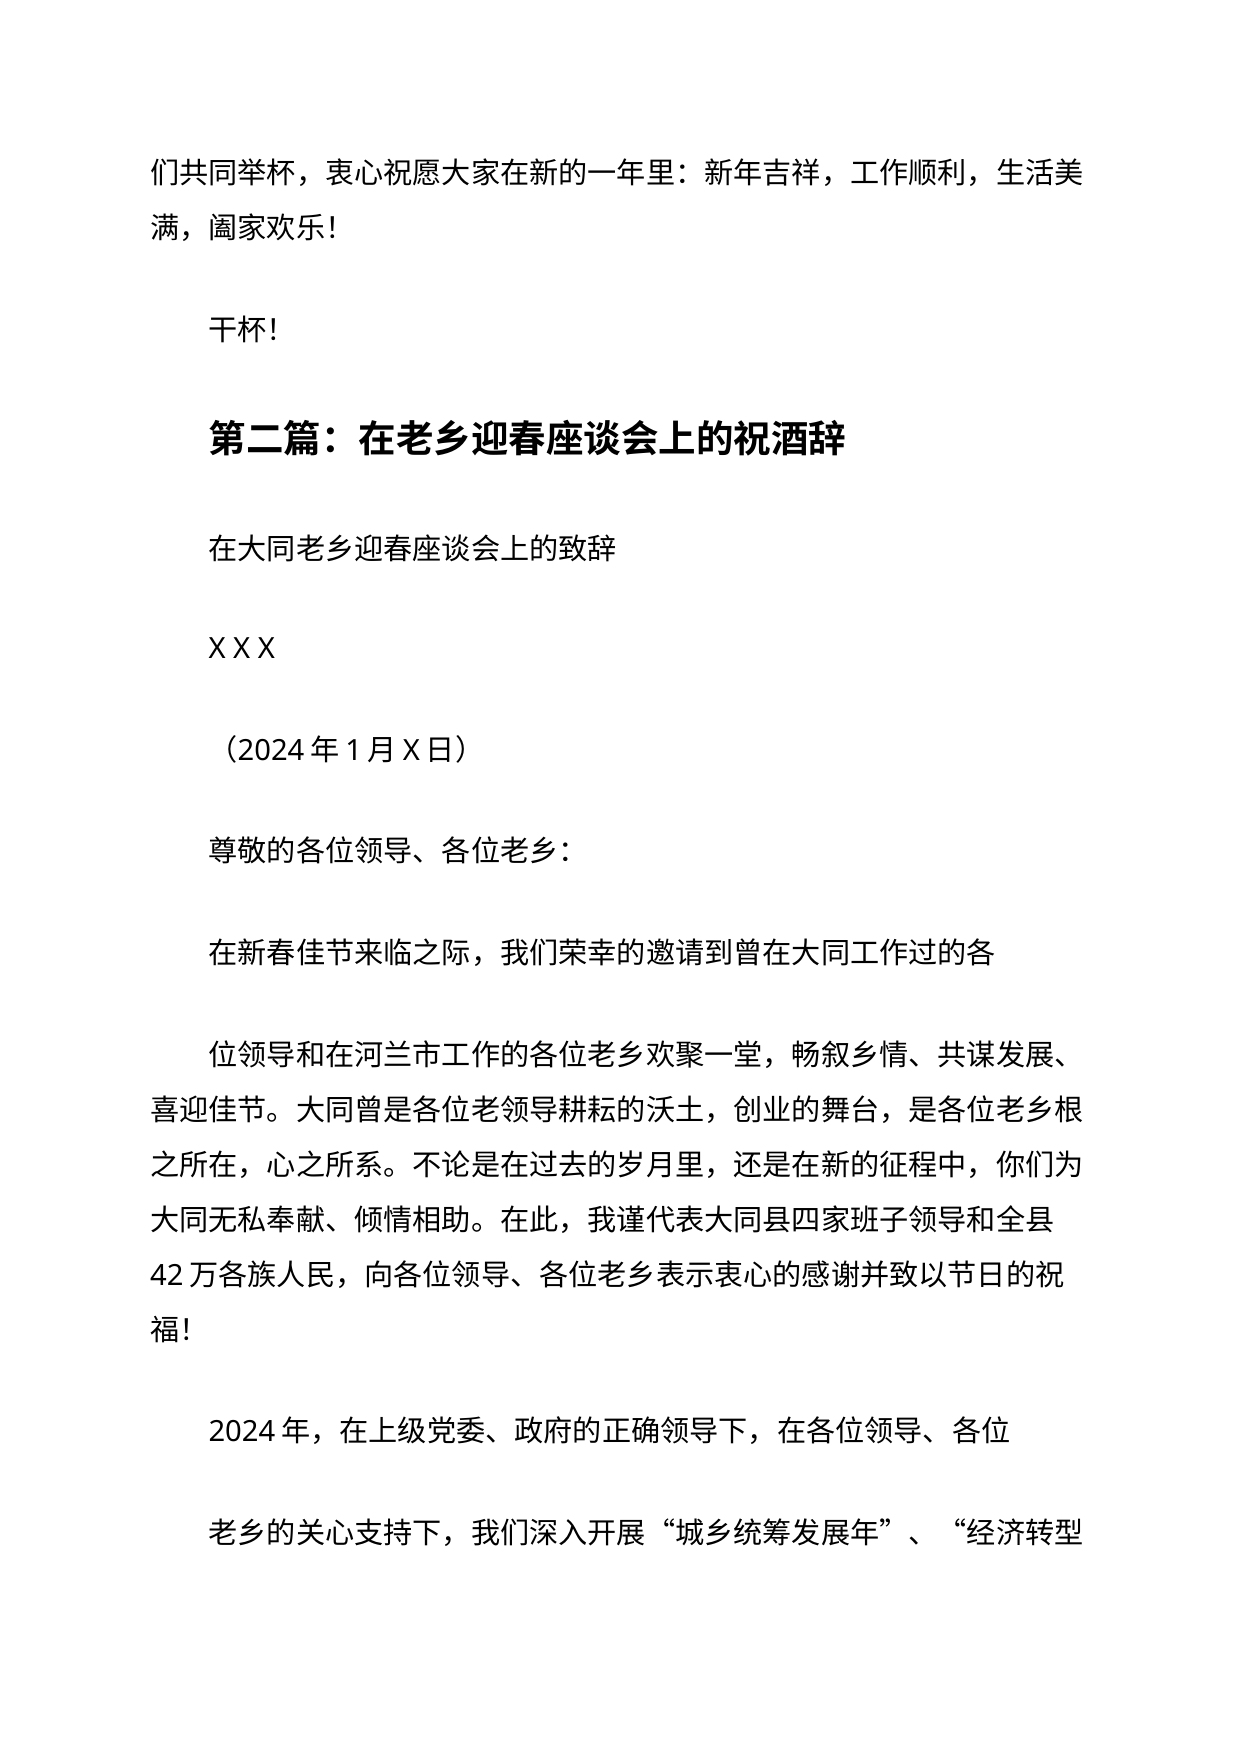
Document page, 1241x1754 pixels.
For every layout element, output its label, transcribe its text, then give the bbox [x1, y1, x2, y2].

text 位领导和在河兰市工作的各位老乡欢聚一堂，畅叙乡情、共谋发展、喜迎佳节。大同曾是各位老领导耕耘的沃土，创业的舞台，是各位老乡根之所在，心之所系。不论是在过去的岁月里，还是在新的征程中，你们为大同无私奉献、倾情相助。在此，我谨代表大同县四家班子领导和全县42万各族人民，向各位领导、各位老乡表示衷心的感谢并致以节日的祝福！ [150, 1032, 1090, 1348]
text 第二篇：在老乡迎春座谈会上的祝酒辞 [150, 408, 1090, 463]
text 2024年，在上级党委、政府的正确领导下，在各位领导、各位 [150, 1408, 1090, 1450]
text X X X [150, 628, 1090, 667]
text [150, 150, 1090, 247]
text 在大同老乡迎春座谈会上的致辞 [150, 526, 1090, 568]
text 尊敬的各位领导、各位老乡： [150, 828, 1090, 870]
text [150, 1510, 1090, 1552]
text （2024年1月X日） [150, 726, 1090, 768]
text 在新春佳节来临之际，我们荣幸的邀请到曾在大同工作过的各 [150, 930, 1090, 972]
text 干杯！ [150, 307, 1090, 349]
